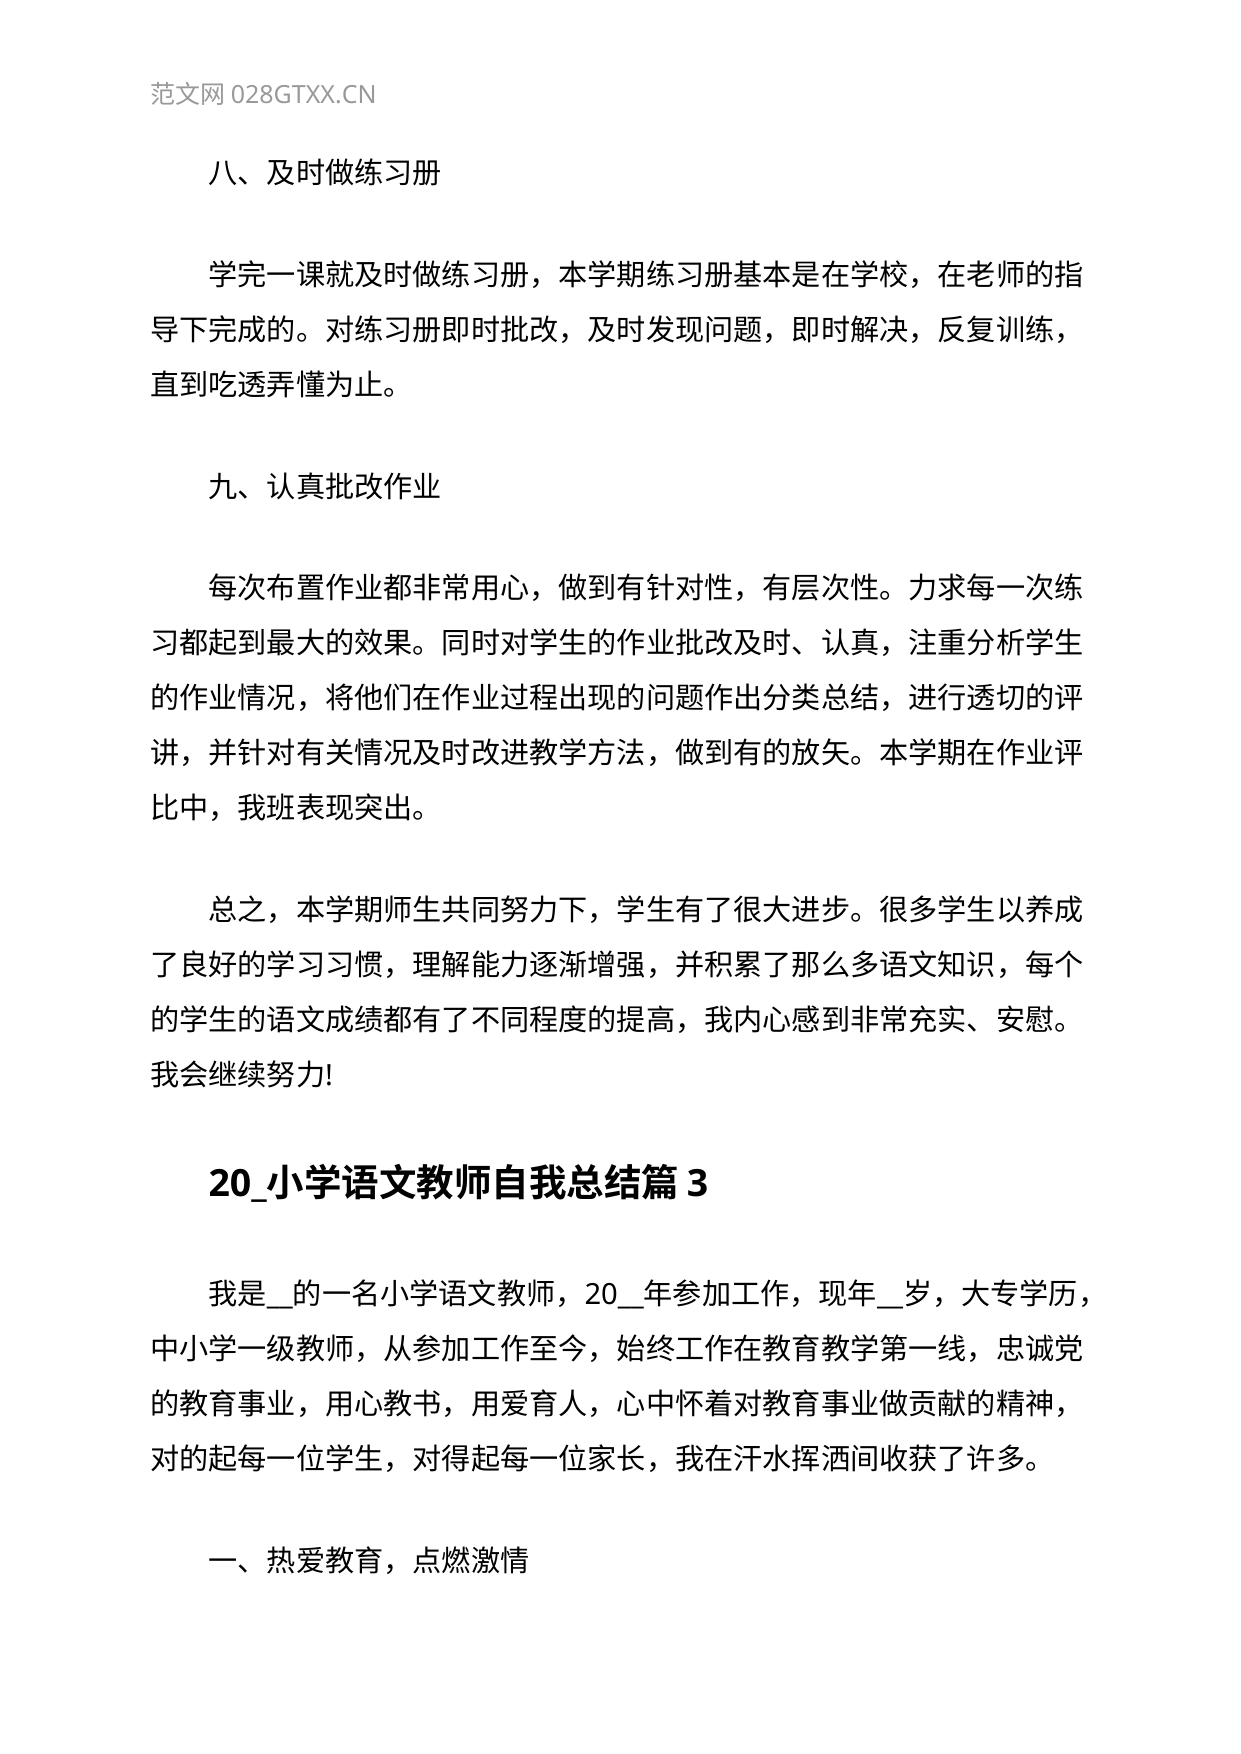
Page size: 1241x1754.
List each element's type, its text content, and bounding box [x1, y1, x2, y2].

text 九、认真批改作业 [150, 463, 1090, 506]
text 20_小学语文教师自我总结篇3 [150, 1153, 1090, 1208]
text 每次布置作业都非常用心，做到有针对性，有层次性。力求每一次练习都起到最大的效果。同时对学生的作业批改及时、认真，注重分析学生的作业情况，将他们在作业过程出现的问题作出分类总结，进行透切的评讲，并针对有关情况及时改进教学方法，做到有的放矢。本学期在作业评比中，我班表现突出。 [150, 565, 1090, 827]
text 一、热爱教育，点燃激情 [150, 1537, 1090, 1579]
text 总之，本学期师生共同努力下，学生有了很大进步。很多学生以养成了良好的学习习惯，理解能力逐渐增强，并积累了那么多语文知识，每个的学生的语文成绩都有了不同程度的提高，我内心感到非常充实、安慰。我会继续努力! [150, 886, 1090, 1093]
text 学完一课就及时做练习册，本学期练习册基本是在学校，在老师的指导下完成的。对练习册即时批改，及时发现问题，即时解决，反复训练，直到吃透弄懂为止。 [150, 252, 1090, 404]
text 我是__的一名小学语文教师，20__年参加工作，现年__岁，大专学历，中小学一级教师，从参加工作至今，始终工作在教育教学第一线，忠诚党的教育事业，用心教书，用爱育人，心中怀着对教育事业做贡献的精神，对的起每一位学生，对得起每一位家长，我在汗水挥洒间收获了许多。 [150, 1271, 1090, 1478]
text 八、及时做练习册 [150, 150, 1090, 192]
